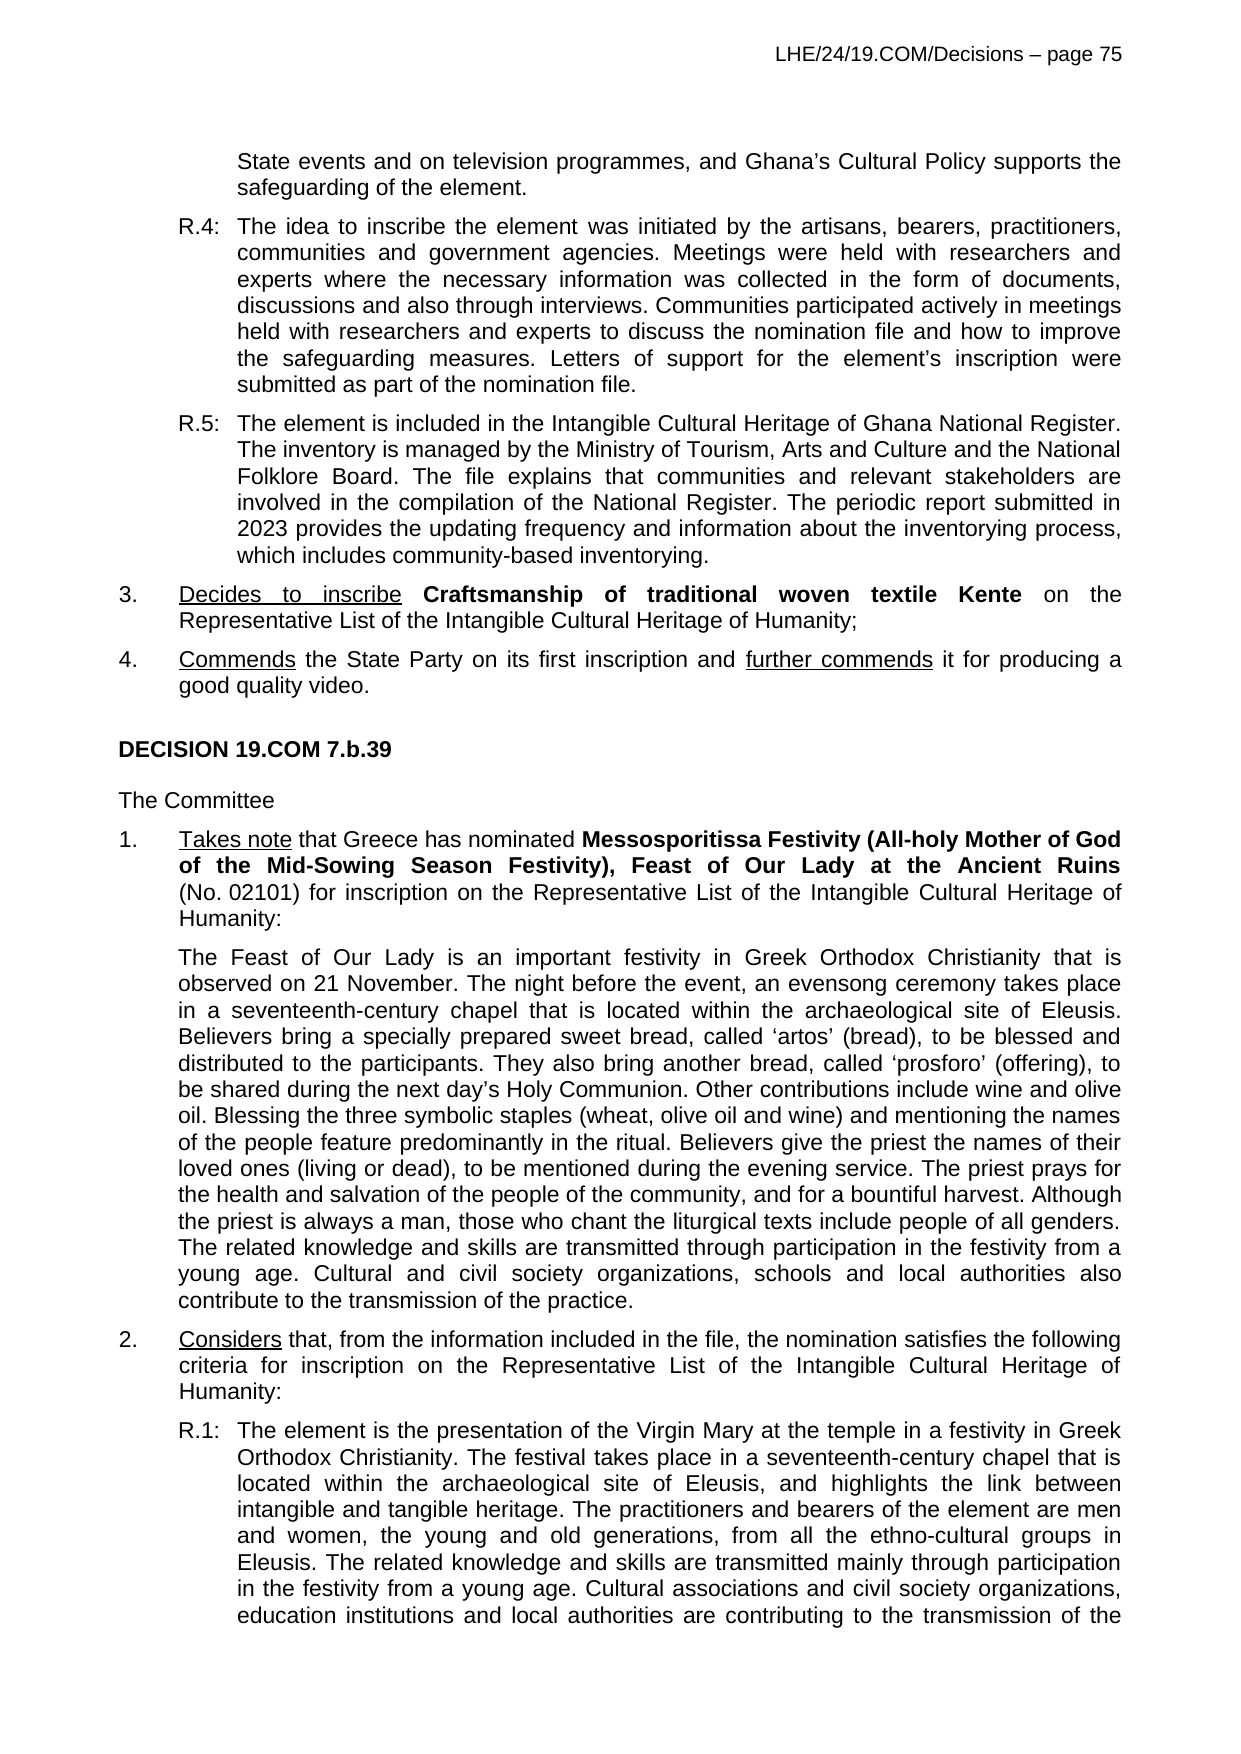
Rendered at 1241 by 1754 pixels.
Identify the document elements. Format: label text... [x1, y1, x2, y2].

list Decides to inscribe Craftsmanship of traditional woven textile Kente on the Representative List of the Intangible Cultural Heritage of Humanity; [119, 581, 1122, 633]
list Considers that, from the information included in the file, the nomination satisfies the following criteria for inscription on the Representative List of the Intangible Cultural Heritage of Humanity: [119, 1326, 1122, 1404]
text The Committee [118, 787, 1122, 814]
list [178, 148, 1122, 200]
list Commends the State Party on its first inscription and further commends it for producing a good quality video. [119, 646, 1122, 698]
list R.5: The element is included in the Intangible Cultural Heritage of Ghana National Register. The inventory is managed by the Ministry of Tourism, Arts and Culture and the National Folklore Board. The file explains that communities and relevant stakeholders are involved in the compilation of the National Register. The periodic report submitted in 2023 provides the updating frequency and information about the inventorying process, which includes community-based inventorying. [178, 410, 1122, 568]
text The Feast of Our Lady is an important festivity in Greek Orthodox Christianity that is observed on 21 November. The night before the event, an evensong ceremony takes place in a seventeenth-century chapel that is located within the archaeological site of Eleusis. Believers bring a specially prepared sweet bread, called ‘artos’ (bread), to be blessed and distributed to the participants. They also bring another bread, called ‘prosforo’ (offering), to be shared during the next day’s Holy Communion. Other contributions include wine and olive oil. Blessing the three symbolic staples (wheat, olive oil and wine) and mentioning the names of the people feature predominantly in the ritual. Believers give the priest the names of their loved ones (living or dead), to be mentioned during the evening service. The priest prays for the health and salvation of the people of the community, and for a bountiful harvest. Although the priest is always a man, those who chant the liturgical texts include people of all genders. The related knowledge and skills are transmitted through participation in the festivity from a young age. Cultural and civil society organizations, schools and local authorities also contribute to the transmission of the practice. [178, 944, 1122, 1313]
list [178, 1417, 1122, 1628]
list Takes note that Greece has nominated Messosporitissa Festivity (All-holy Mother of God of the Mid-Sowing Season Festivity), Feast of Our Lady at the Ancient Ruins (No. 02101) for inscription on the Representative List of the Intangible Cultural Heritage of Humanity: [119, 826, 1122, 932]
list R.4: The idea to inscribe the element was initiated by the artisans, bearers, practitioners, communities and government agencies. Meetings were held with researchers and experts where the necessary information was collected in the form of documents, discussions and also through interviews. Communities participated actively in meetings held with researchers and experts to discuss the nomination file and how to improve the safeguarding measures. Letters of support for the element’s inscription were submitted as part of the nomination file. [178, 213, 1122, 397]
title DECISION 19.COM 7.b.39 [118, 736, 1122, 762]
